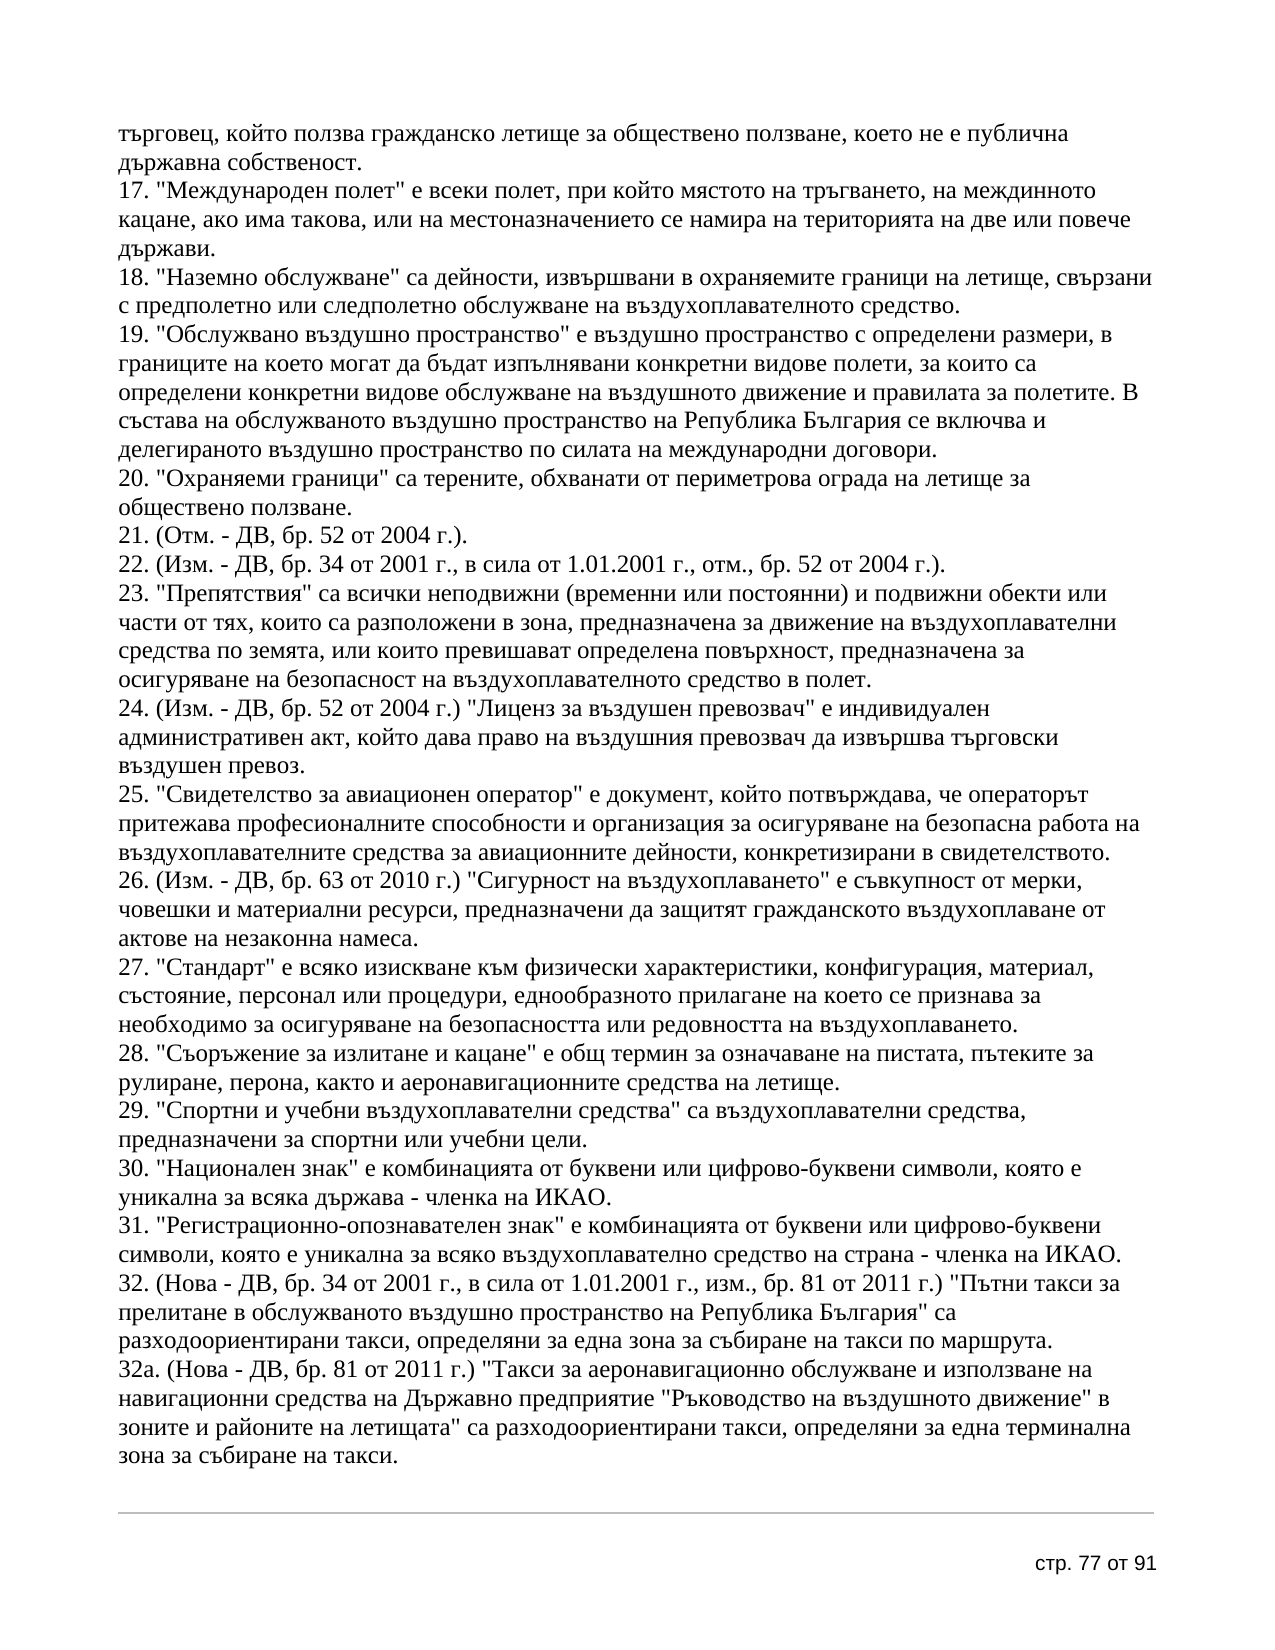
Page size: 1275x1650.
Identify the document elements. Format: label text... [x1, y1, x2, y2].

text 21. (Отм. - ДВ, бр. 52 от 2004 г.). [118, 521, 1157, 549]
text 20. "Охраняеми граници" са терените, обхванати от периметрова ограда на летище за обществено ползване. [118, 463, 1157, 521]
text 24. (Изм. - ДВ, бр. 52 от 2004 г.) "Лиценз за въздушен превозвач" е индивидуален административен акт, който дава право на въздушния превозвач да извършва търговски въздушен превоз. [118, 693, 1157, 779]
text 23. "Препятствия" са всички неподвижни (временни или постоянни) и подвижни обекти или части от тях, които са разположени в зона, предназначена за движение на въздухоплавателни средства по земята, или които превишават определена повърхност, предназначена за осигуряване на безопасност на въздухоплавателното средство в полет. [118, 578, 1157, 693]
text 32а. (Нова - ДВ, бр. 81 от 2011 г.) "Такси за аеронавигационно обслужване и използване на навигационни средства на Държавно предприятие "Ръководство на въздушното движение" в зоните и районите на летищата" са разходоориентирани такси, определяни за една терминална зона за събиране на такси. [118, 1354, 1157, 1469]
text 29. "Спортни и учебни въздухоплавателни средства" са въздухоплавателни средства, предназначени за спортни или учебни цели. [118, 1096, 1157, 1153]
text 18. "Наземно обслужване" са дейности, извършвани в охраняемите граници на летище, свързани с предполетно или следполетно обслужване на въздухоплавателното средство. [118, 262, 1157, 319]
text 26. (Изм. - ДВ, бр. 63 от 2010 г.) "Сигурност на въздухоплаването" е съвкупност от мерки, човешки и материални ресурси, предназначени да защитят гражданското въздухоплаване от актове на незаконна намеса. [118, 866, 1157, 952]
text 31. "Регистрационно-опознавателен знак" е комбинацията от буквени или цифрово-буквени символи, която е уникална за всяко въздухоплавателно средство на страна - членка на ИКАО. [118, 1211, 1157, 1268]
text 19. "Обслужвано въздушно пространство" е въздушно пространство с определени размери, в границите на което могат да бъдат изпълнявани конкретни видове полети, за които са определени конкретни видове обслужване на въздушното движение и правилата за полетите. В състава на обслужваното въздушно пространство на Република България се включва и делегираното въздушно пространство по силата на международни договори. [118, 319, 1157, 463]
text 25. "Свидетелство за авиационен оператор" е документ, който потвърждава, че операторът притежава професионалните способности и организация за осигуряване на безопасна работа на въздухоплавателните средства за авиационните дейности, конкретизирани в свидетелството. [118, 779, 1157, 866]
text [118, 118, 1157, 176]
text 28. "Съоръжение за излитане и кацане" е общ термин за означаване на пистата, пътеките за рулиране, перона, както и аеронавигационните средства на летище. [118, 1038, 1157, 1096]
text 27. "Стандарт" е всяко изискване към физически характеристики, конфигурация, материал, състояние, персонал или процедури, еднообразното прилагане на което се признава за необходимо за осигуряване на безопасността или редовността на въздухоплаването. [118, 952, 1157, 1038]
text 17. "Международен полет" е всеки полет, при който мястото на тръгването, на междинното кацане, ако има такова, или на местоназначението се намира на територията на две или повече държави. [118, 176, 1157, 262]
text 22. (Изм. - ДВ, бр. 34 от 2001 г., в сила от 1.01.2001 г., отм., бр. 52 от 2004 г.). [118, 549, 1157, 578]
text 30. "Национален знак" е комбинацията от буквени или цифрово-буквени символи, която е уникална за всяка държава - членка на ИКАО. [118, 1153, 1157, 1211]
text 32. (Нова - ДВ, бр. 34 от 2001 г., в сила от 1.01.2001 г., изм., бр. 81 от 2011 г.) "Пътни такси за прелитане в обслужваното въздушно пространство на Република България" са разходоориентирани такси, определяни за една зона за събиране на такси по маршрута. [118, 1268, 1157, 1354]
